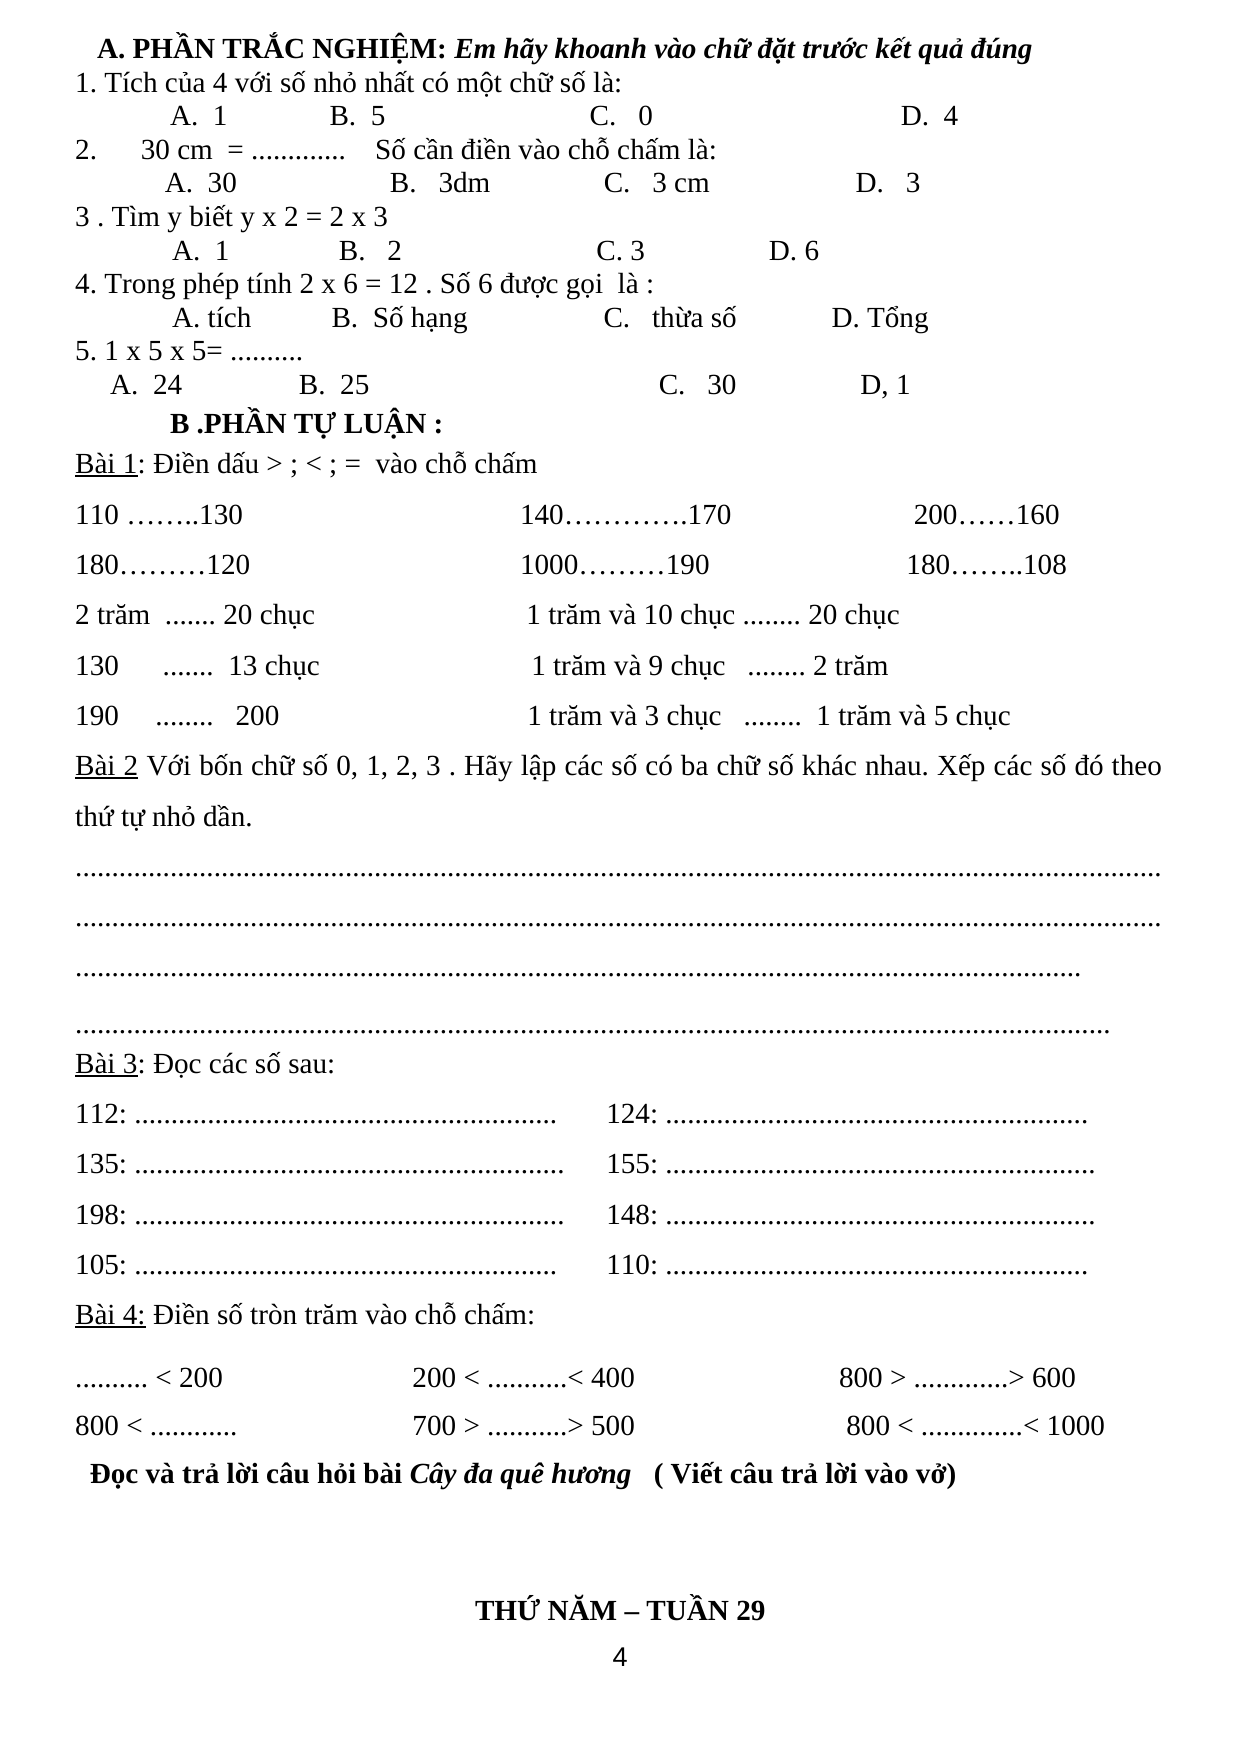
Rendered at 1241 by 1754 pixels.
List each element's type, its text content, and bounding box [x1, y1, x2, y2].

text Đọc và trả lời câu hỏi bài Cây đa quê hương ( Viết câu trả lời vào vở) [75, 1450, 1165, 1491]
table_header A. tích B. Số hạng [139, 300, 585, 333]
text Bài 4: Điền số tròn trăm vào chỗ chấm: [75, 1297, 1165, 1331]
table_header C. thừa số D. Tổng [585, 300, 1107, 333]
text 190 ........ 200 1 trăm và 3 chục ........ 1 trăm và 5 chục [75, 698, 1165, 732]
text 3 . Tìm y biết y x 2 = 2 x 3 [75, 199, 1165, 233]
table_header A. 1 B. 2 [139, 233, 585, 266]
text 800 < ............ 700 > ...........> 500 800 < ..............< 1000 [75, 1402, 1165, 1443]
text .............................................................................................................................................. [75, 1006, 1165, 1040]
text Bài 2 Với bốn chữ số 0, 1, 2, 3 . Hãy lập các số có ba chữ số khác nhau. Xếp các số đó theo thứ tự nhỏ dần. [75, 748, 1165, 832]
table_header C. 3 cm D. 3 [585, 166, 1031, 199]
text 180………120 1000………190 180……..108 [75, 547, 1165, 581]
table_header C. 3 D. 6 [585, 233, 1031, 266]
table_header 124: .......................................................... 155: ........................................................... 148: ........................................................... 110: .......................................................... [595, 1096, 1126, 1297]
text Bài 3: Đọc các số sau: [75, 1046, 1165, 1079]
text B .PHẦN TỰ LUẬN : [75, 407, 1165, 440]
text 2. 30 cm = ............. Số cần điền vào chỗ chấm là: [75, 132, 1165, 166]
text 5. 1 x 5 x 5= .......... [75, 333, 1165, 367]
text 130 ....... 13 chục 1 trăm và 9 chục ........ 2 trăm [75, 648, 1165, 681]
text 2 trăm ....... 20 chục 1 trăm và 10 chục ........ 20 chục [75, 597, 1165, 631]
text 1. Tích của 4 với số nhỏ nhất có một chữ số là: [75, 65, 1165, 98]
table_header A. 30 B. 3dm [139, 166, 585, 199]
text A. PHẦN TRẮC NGHIỆM: Em hãy khoanh vào chữ đặt trước kết quả đúng [75, 31, 1165, 65]
text A. 1 B. 5 C. 0 D. 4 [75, 98, 1165, 132]
text 110 ……..130 140………….170 200……160 [75, 497, 1165, 530]
table_header C. 30 D, 1 [640, 367, 1107, 400]
table_header 112: .......................................................... 135: ........................................................... 198: ........................................................... 105: .......................................................... [64, 1096, 595, 1297]
text 4. Trong phép tính 2 x 6 = 12 . Số 6 được gọi là : [75, 266, 1165, 300]
text THỨ NĂM – TUẦN 29 [75, 1593, 1165, 1627]
text Bài 1: Điền dấu > ; < ; = vào chỗ chấm [75, 446, 1165, 480]
text .......... < 200 200 < ...........< 400 800 > .............> 600 [75, 1354, 1165, 1396]
table_header A. 24 B. 25 [75, 367, 640, 400]
text .................................................................................................................................................................................................................................................................................................................................................................................................................................................... [75, 849, 1165, 983]
